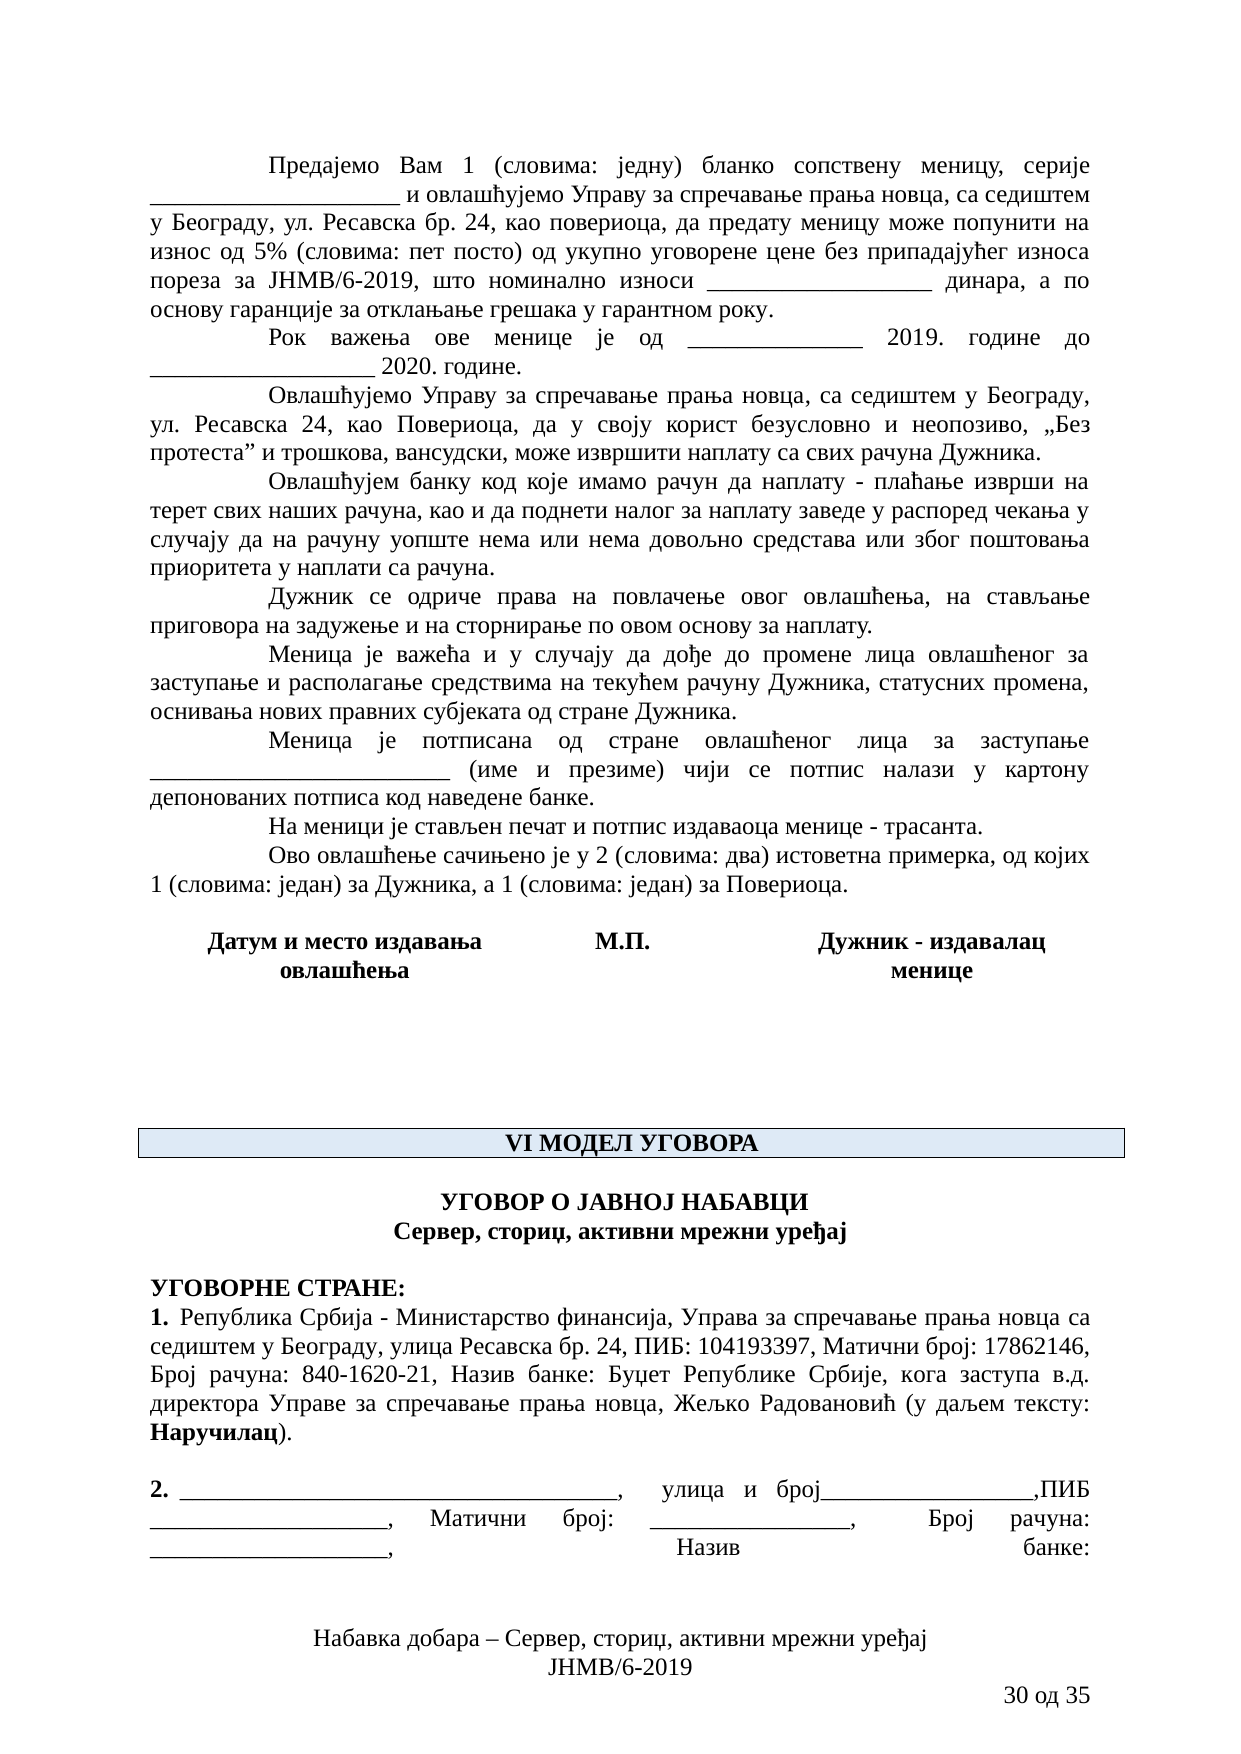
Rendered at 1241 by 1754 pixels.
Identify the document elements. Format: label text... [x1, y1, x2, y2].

text Ово овлашћење сачињено је у 2 (словима: два) истоветна примерка, од којих 1 (словима: један) за Дужника, а 1 (словима: један) за Повериоца. [150, 840, 1090, 897]
text Дужник се одриче права на повлачење овог овлашћења, на стављање приговора на задужење и на сторнирање по овом основу за наплату. [150, 581, 1090, 639]
text Рок важења ове менице је од ______________ 2019. године до __________________ 2020. године. [150, 322, 1090, 380]
table_header Дужник - издавалац менице [695, 898, 1169, 1127]
text Овлашћујем банку код које имамо рачун да наплату - плаћање изврши на терет свих наших рачуна, као и да поднети налог за наплату заведе у распоред чекања у случају да на рачуну уопште нема или нема довољно средстава или због поштовања приоритета у наплати са рачуна. [150, 466, 1090, 581]
list Република Србија - Министарство финансија, Управа за спречавање прања новца са седиштем у Београду, улица Ресавска бр. 24, ПИБ: 104193397, Матични број: 17862146, [150, 1302, 1090, 1359]
text Овлашћујемо Управу за спречавање прања новца, са седиштем у Београду, ул. Ресавска 24, као Повериоца, да у своју корист безусловно и неопозиво, „Без протеста” и трошкова, вансудски, може извршити наплату са свих рачуна Дужника. [150, 380, 1090, 466]
table_header Датум и место издавања овлашћења [139, 898, 550, 1127]
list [150, 1474, 1090, 1561]
text Предајемо Вам 1 (словима: једну) бланко сопствену меницу, серије ____________________ и овлашћујемо Управу за спречавање прања новца, са седиштем у Београду, ул. Ресавска бр. 24, као повериоца, да предату меницу може попунити на износ од 5% (словима: пет посто) од укупно уговорене цене без припадајућег износа пореза за ЈНМВ/6-2019, што номинално износи __________________ динара, а по основу гаранције за отклањање грешака у гарантном року. [150, 150, 1090, 322]
table_cell VI МОДЕЛ УГОВОРА [139, 1129, 1124, 1157]
text Меница је потписана од стране овлашћеног лица за заступање ________________________ (име и презиме) чији се потпис налази у картону депонованих потписа код наведене банке. [150, 725, 1090, 811]
text Број рачуна: 840-1620-21, Назив банке: Буџет Републике Србије, кога заступа в.д. директора Управе за спречавање прања новца, Жељко Радовановић (у даљем тексту: Наручилац). [150, 1359, 1090, 1446]
text Меница је важећа и у случају да дође до промене лица овлашћеног за заступање и располагање средствима на текућем рачуну Дужника, статусних промена, оснивања нових правних субјеката од стране Дужника. [150, 639, 1090, 725]
text Сервер, сториџ, активни мрежни уређај [150, 1216, 1090, 1244]
text На меници је стављен печат и потпис издаваоца менице - трасанта. [150, 811, 1090, 840]
table_header М.П. [550, 898, 694, 1127]
text УГОВОРНЕ СТРАНЕ: [150, 1273, 1090, 1302]
text УГОВОР О ЈАВНОЈ НАБАВЦИ [150, 1187, 1090, 1216]
